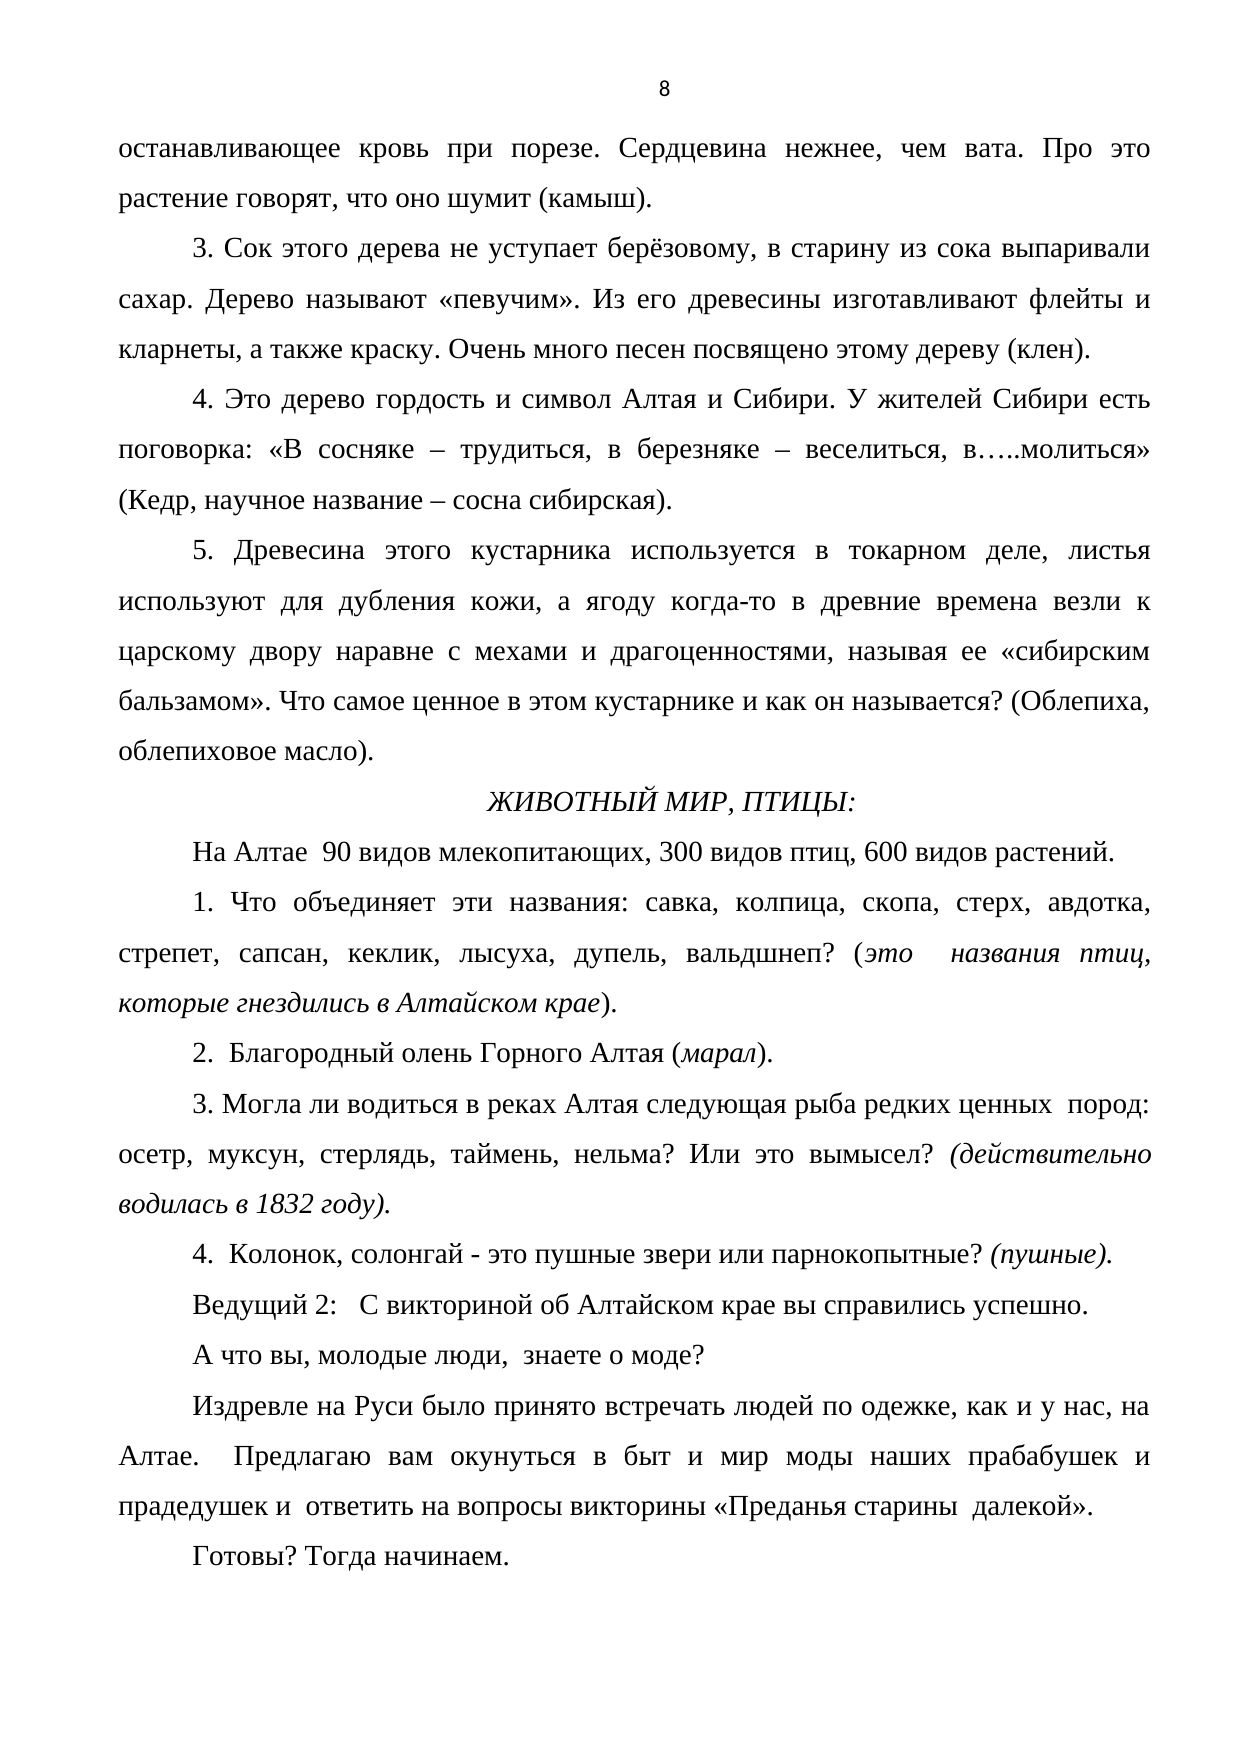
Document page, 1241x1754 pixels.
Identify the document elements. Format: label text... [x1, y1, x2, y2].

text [118, 130, 1152, 214]
text Ведущий 2: С викториной об Алтайском крае вы справились успешно. [118, 1287, 1152, 1321]
text А что вы, молодые люди, знаете о моде? [118, 1337, 1152, 1371]
text 3. Сок этого дерева не уступает берёзовому, в старину из сока выпаривали сахар. Дерево называют «певучим». Из его древесины изготавливают флейты и кларнеты, а также краску. Очень много песен посвящено этому дереву (клен). [118, 230, 1152, 364]
list 3. Могла ли водиться в реках Алтая следующая рыба редких ценных пород: осетр, муксун, стерлядь, таймень, нельма? Или это вымысел? (действительно водилась в 1832 году). [118, 1086, 1152, 1220]
text 4. Это дерево гордость и символ Алтая и Сибири. У жителей Сибири есть поговорка: «В сосняке – трудиться, в березняке – веселиться, в…..молиться» (Кедр, научное название – сосна сибирская). [118, 381, 1152, 516]
list 2. Благородный олень Горного Алтая (марал). [118, 1035, 1152, 1069]
text ЖИВОТНЫЙ МИР, ПТИЦЫ: [118, 784, 1152, 817]
list 4. Колонок, солонгай - это пушные звери или парнокопытные? (пушные). [118, 1237, 1152, 1270]
text Готовы? Тогда начинаем. [118, 1538, 1152, 1572]
text Издревле на Руси было принято встречать людей по одежке, как и у нас, на Алтае. Предлагаю вам окунуться в быт и мир моды наших прабабушек и прадедушек и ответить на вопросы викторины «Преданья старины далекой». [118, 1388, 1152, 1438]
text 5. Древесина этого кустарника используется в токарном деле, листья используют для дубления кожи, а ягоду когда-то в древние времена везли к царскому двору наравне с мехами и драгоценностями, называя ее «сибирским бальзамом». Что самое ценное в этом кустарнике и как он называется? (Облепиха, облепиховое масло). [118, 532, 1152, 767]
text Издревле на Руси было принято встречать людей по одежке, как и у нас, на Алтае. Предлагаю вам окунуться в быт и мир моды наших прабабушек и прадедушек и ответить на вопросы викторины «Преданья старины далекой». [118, 1471, 1152, 1522]
list На Алтае 90 видов млекопитающих, 300 видов птиц, 600 видов растений. [118, 834, 1152, 868]
list 1. Что объединяет эти названия: савка, колпица, скопа, стерх, авдотка, стрепет, сапсан, кеклик, лысуха, дупель, вальдшнеп? (это названия птиц, которые гнездились в Алтайском крае). [118, 884, 1152, 1019]
